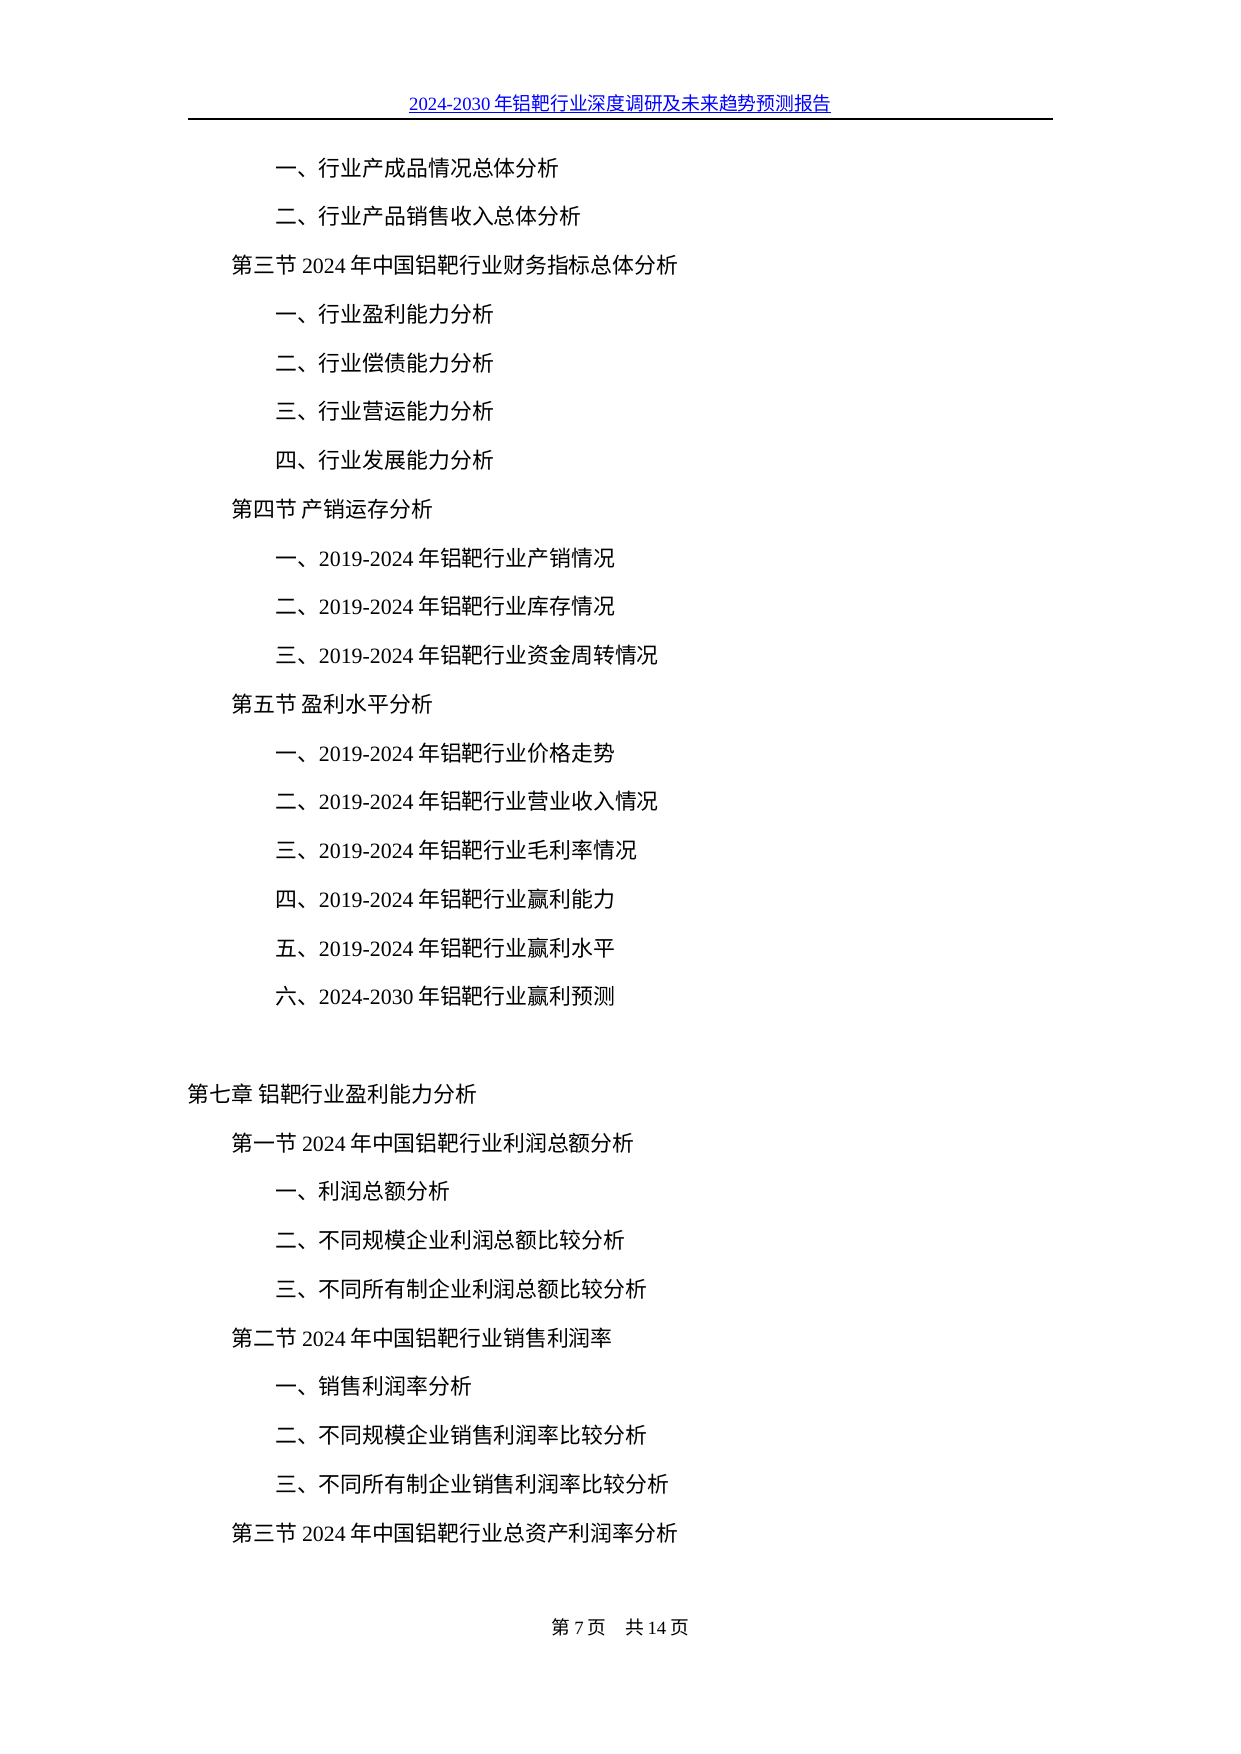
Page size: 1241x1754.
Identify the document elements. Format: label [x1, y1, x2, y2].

text [187, 150, 1053, 1548]
